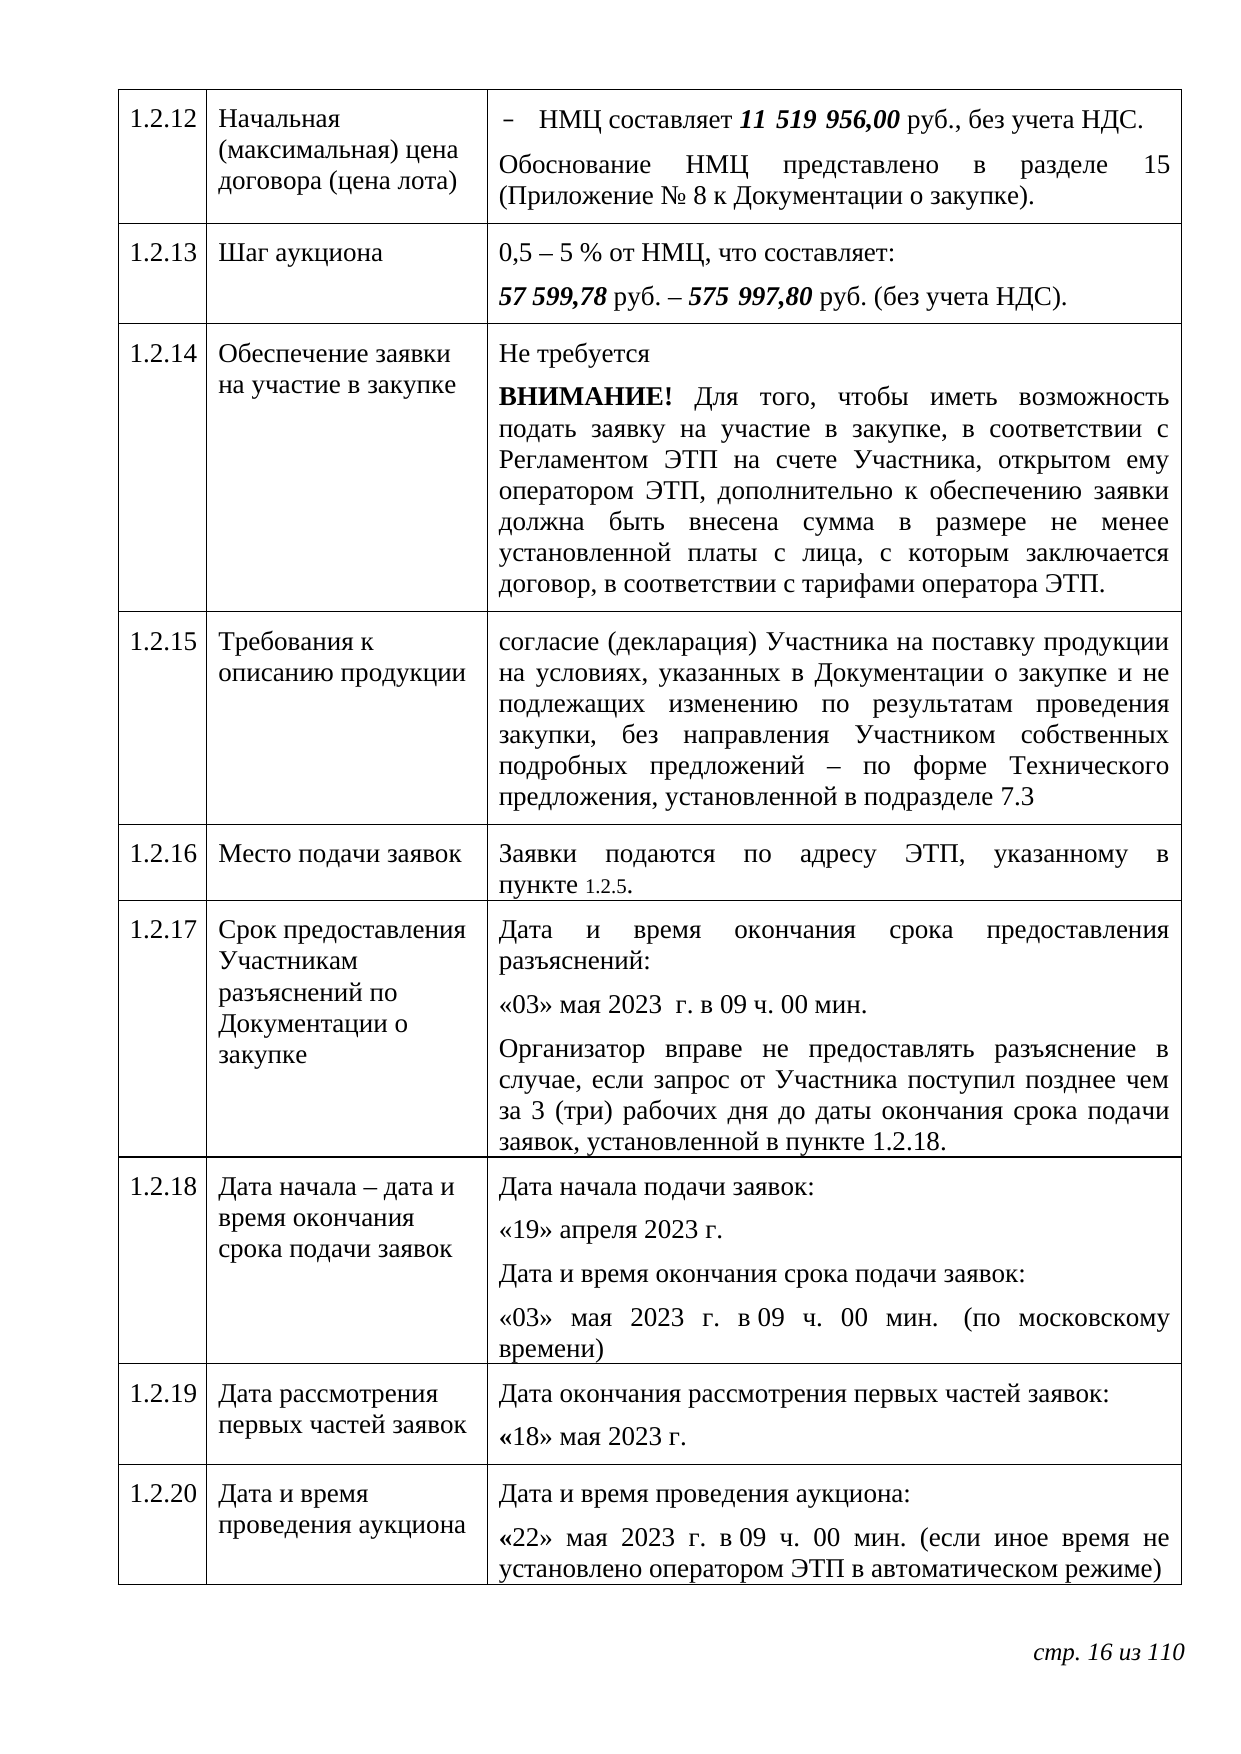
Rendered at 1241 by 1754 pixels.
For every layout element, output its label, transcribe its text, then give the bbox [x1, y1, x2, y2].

table_cell согласие (декларация) Участника на поставку продукции на условиях, указанных в Документации о закупке и не подлежащих изменению по результатам проведения закупки, без направления Участником собственных подробных предложений – по форме Технического предложения, установленной в подразделе 7.4 [488, 612, 1181, 824]
table_cell Дата начала – дата и время окончания срока подачи заявок [207, 1158, 487, 1363]
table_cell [207, 1465, 487, 1583]
table_cell [119, 1465, 206, 1583]
table_cell 0,5 – 5 % от НМЦ, что составляет: 57 599,78 руб. – 575 997,80 руб. (без учета НДС). [488, 224, 1181, 323]
table_cell [119, 1158, 206, 1363]
table_cell Заявки подаются по адресу ЭТП, указанному в пункте 1.2.5. [488, 825, 1181, 900]
table_cell Дата рассмотрения первых частей заявок [207, 1364, 487, 1464]
table_cell Срок предоставления Участникам разъяснений по Документации о закупке [207, 901, 487, 1156]
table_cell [488, 1465, 1181, 1583]
table_cell НМЦ составляет 11 519 956,00 руб., без учета НДС. Обоснование НМЦ представлено в разделе 15 (Приложение № 8 к Документации о закупке). [488, 90, 1181, 222]
table_cell [119, 825, 206, 900]
table_cell [119, 1364, 206, 1464]
table_cell Дата и время окончания срока предоставления разъяснений: «03» мая 2023 г. в 09 ч. 00 мин. Организатор вправе не предоставлять разъяснение в случае, если запрос от Участника поступил позднее чем за 3 (три) рабочих дня до даты окончания срока подачи заявок, установленной в пункте 1.2.18. [488, 901, 1181, 1156]
table_cell Место подачи заявок [207, 825, 487, 900]
table_cell [119, 612, 206, 824]
table_cell Дата начала подачи заявок: «19» апреля 2023 г. Дата и время окончания срока подачи заявок: «03» мая 2023 г. в 09 ч. 00 мин. (по московскому времени) [488, 1158, 1181, 1363]
table_cell Дата окончания рассмотрения первых частей заявок: «18» мая 2023 г. [488, 1364, 1181, 1464]
table_cell [119, 901, 206, 1156]
table_cell Требования к описанию продукции [207, 612, 487, 824]
table_cell Не требуется ВНИМАНИЕ! Для того, чтобы иметь возможность подать заявку на участие в закупке, в соответствии с Регламентом ЭТП на счете Участника, открытом ему оператором ЭТП, дополнительно к обеспечению заявки должна быть внесена сумма в размере не менее установленной платы с лица, с которым заключается договор, в соответствии с тарифами оператора ЭТП. [488, 324, 1181, 611]
table_cell Начальная (максимальная) цена договора (цена лота) [207, 90, 487, 222]
table_cell Шаг аукциона [207, 224, 487, 323]
table_cell [119, 224, 206, 323]
table_cell Обеспечение заявки на участие в закупке [207, 324, 487, 611]
table_cell [119, 324, 206, 611]
table_cell [119, 90, 206, 222]
